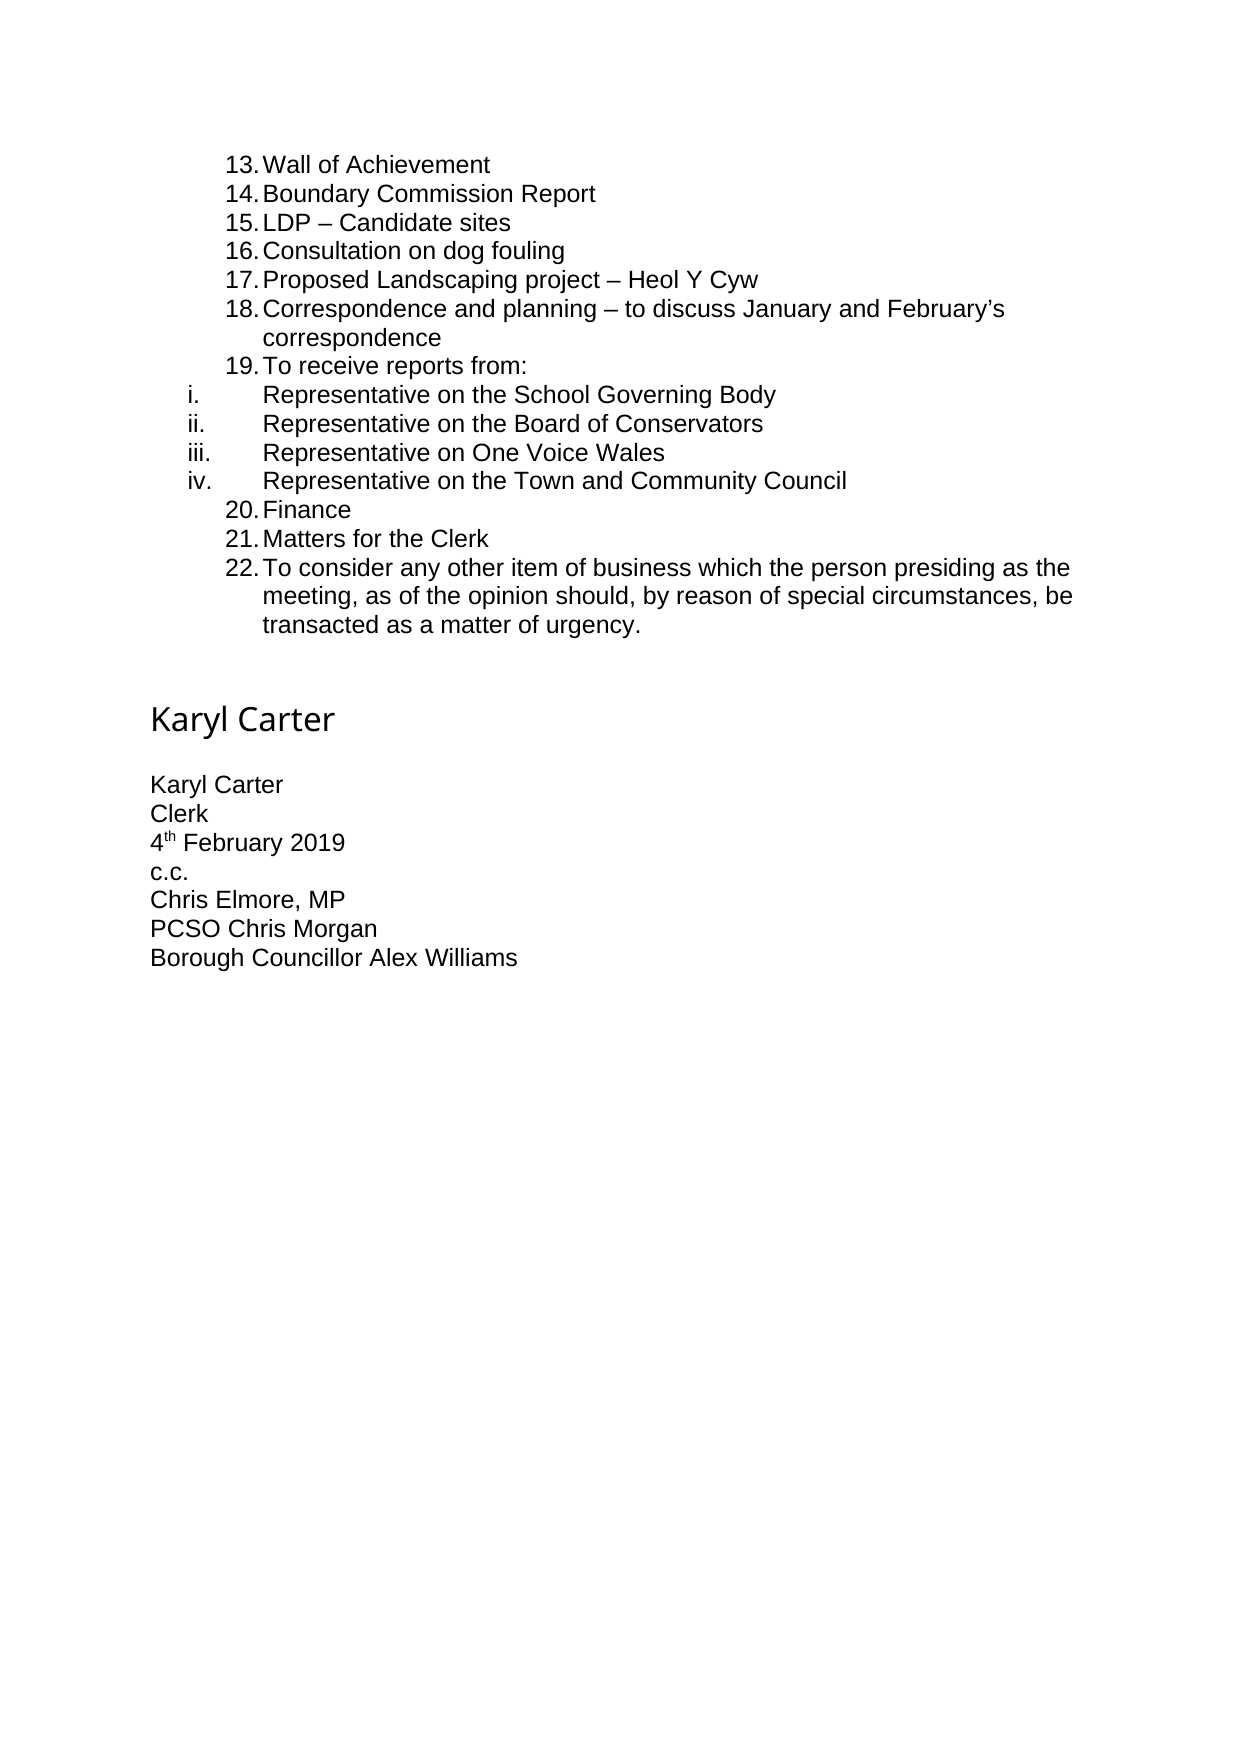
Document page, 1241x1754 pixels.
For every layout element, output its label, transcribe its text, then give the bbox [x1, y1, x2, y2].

text Chris Elmore, MP [150, 885, 1090, 914]
list LDP – Candidate sites [225, 207, 1090, 236]
list To receive reports from: [225, 351, 1090, 380]
text 4th February 2019 [150, 828, 1090, 857]
list Representative on One Voice Wales [187, 437, 1090, 466]
text c.c. [150, 857, 1090, 885]
list Wall of Achievement [225, 150, 1090, 179]
text Karyl Carter [150, 770, 1090, 799]
list Matters for the Clerk [225, 524, 1090, 552]
text Clerk [150, 799, 1090, 828]
text PCSO Chris Morgan [150, 914, 1090, 943]
list Finance [225, 495, 1090, 524]
list Consultation on dog fouling [225, 236, 1090, 265]
list Representative on the Town and Community Council [187, 466, 1090, 495]
text Borough Councillor Alex Williams [150, 943, 1090, 972]
list Representative on the School Governing Body [187, 380, 1090, 409]
list To consider any other item of business which the person presiding as the meeting, as of the opinion should, by reason of special circumstances, be transacted as a matter of urgency. [225, 552, 1090, 639]
text Karyl Carter [150, 696, 1090, 742]
list Proposed Landscaping project – Heol Y Cyw [225, 265, 1090, 294]
list Boundary Commission Report [225, 179, 1090, 207]
list Correspondence and planning – to discuss January and February’s correspondence [225, 294, 1090, 351]
list Representative on the Board of Conservators [187, 409, 1090, 437]
